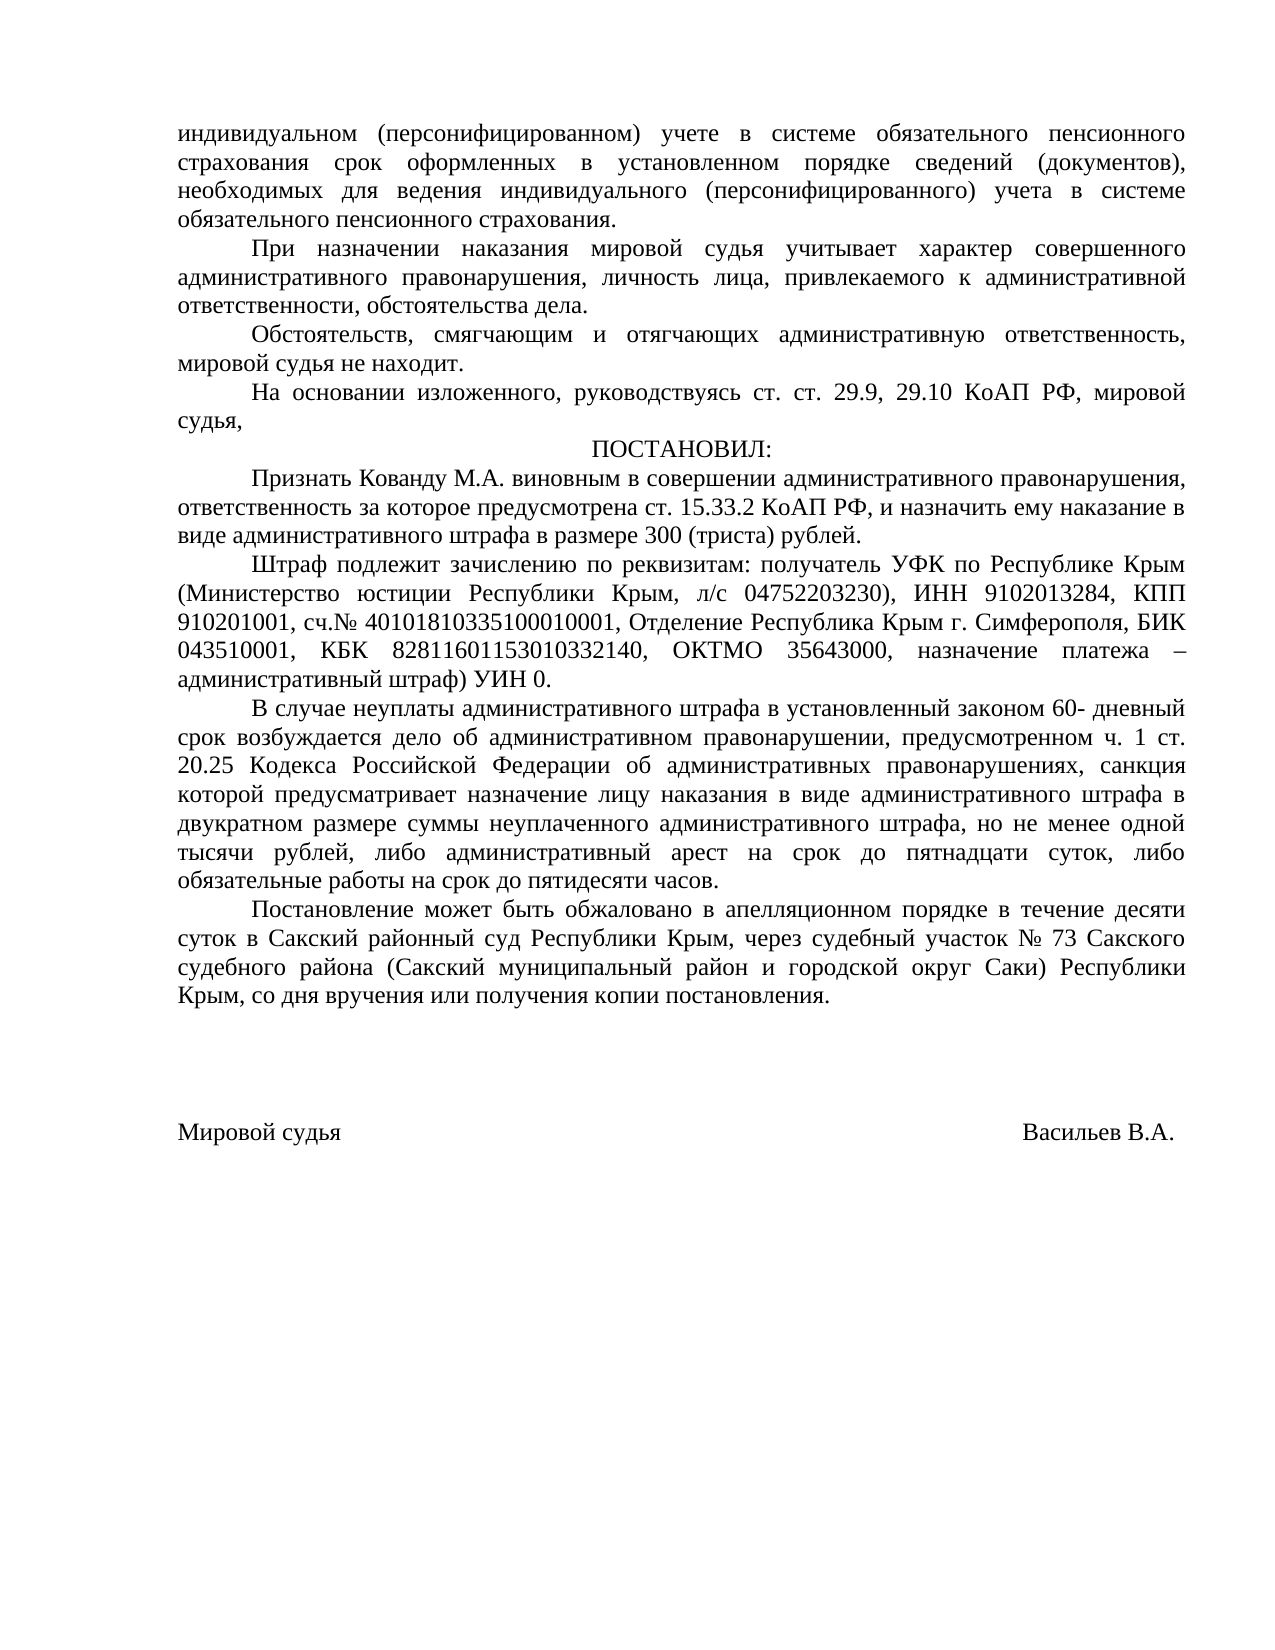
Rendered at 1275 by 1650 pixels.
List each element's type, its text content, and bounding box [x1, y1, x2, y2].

text Признать Кованду М.А. виновным в совершении административного правонарушения, ответственность за которое предусмотрена ст. 15.33.2 КоАП РФ, и назначить ему наказание в виде административного штрафа в размере 300 (триста) рублей. [177, 463, 1186, 549]
text Постановление может быть обжаловано в апелляционном порядке в течение десяти суток в Сакский районный суд Республики Крым, через судебный участок № 73 Сакского судебного района (Сакский муниципальный район и городской округ Саки) Республики Крым, со дня вручения или получения копии постановления. [177, 894, 1186, 1009]
text В случае неуплаты административного штрафа в установленный законом 60- дневный срок возбуждается дело об административном правонарушении, предусмотренном ч. 1 ст. 20.25 Кодекса Российской Федерации об административных правонарушениях, санкция которой предусматривает назначение лицу наказания в виде административного штрафа в двукратном размере суммы неуплаченного административного штрафа, но не менее одной тысячи рублей, либо административный арест на срок до пятнадцати суток, либо обязательные работы на срок до пятидесяти часов. [177, 693, 1186, 894]
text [177, 118, 1186, 233]
text На основании изложенного, руководствуясь ст. ст. 29.9, 29.10 КоАП РФ, мировой судья, [177, 377, 1186, 434]
text При назначении наказания мировой судья учитывает характер совершенного административного правонарушения, личность лица, привлекаемого к административной ответственности, обстоятельства дела. [177, 233, 1186, 319]
text ПОСТАНОВИЛ: [177, 434, 1186, 463]
text Обстоятельств, смягчающим и отягчающих административную ответственность, мировой судья не находит. [177, 319, 1186, 377]
text Штраф подлежит зачислению по реквизитам: получатель УФК по Республике Крым (Министерство юстиции Республики Крым, л/с 04752203230), ИНН 9102013284, КПП 910201001, сч.№ 40101810335100010001, Отделение Республика Крым г. Симферополя, БИК 043510001, КБК 82811601153010332140, ОКТМО 35643000, назначение платежа – административный штраф) УИН 0. [177, 549, 1186, 693]
text Мировой судья Васильев В.А. [177, 1117, 1186, 1146]
